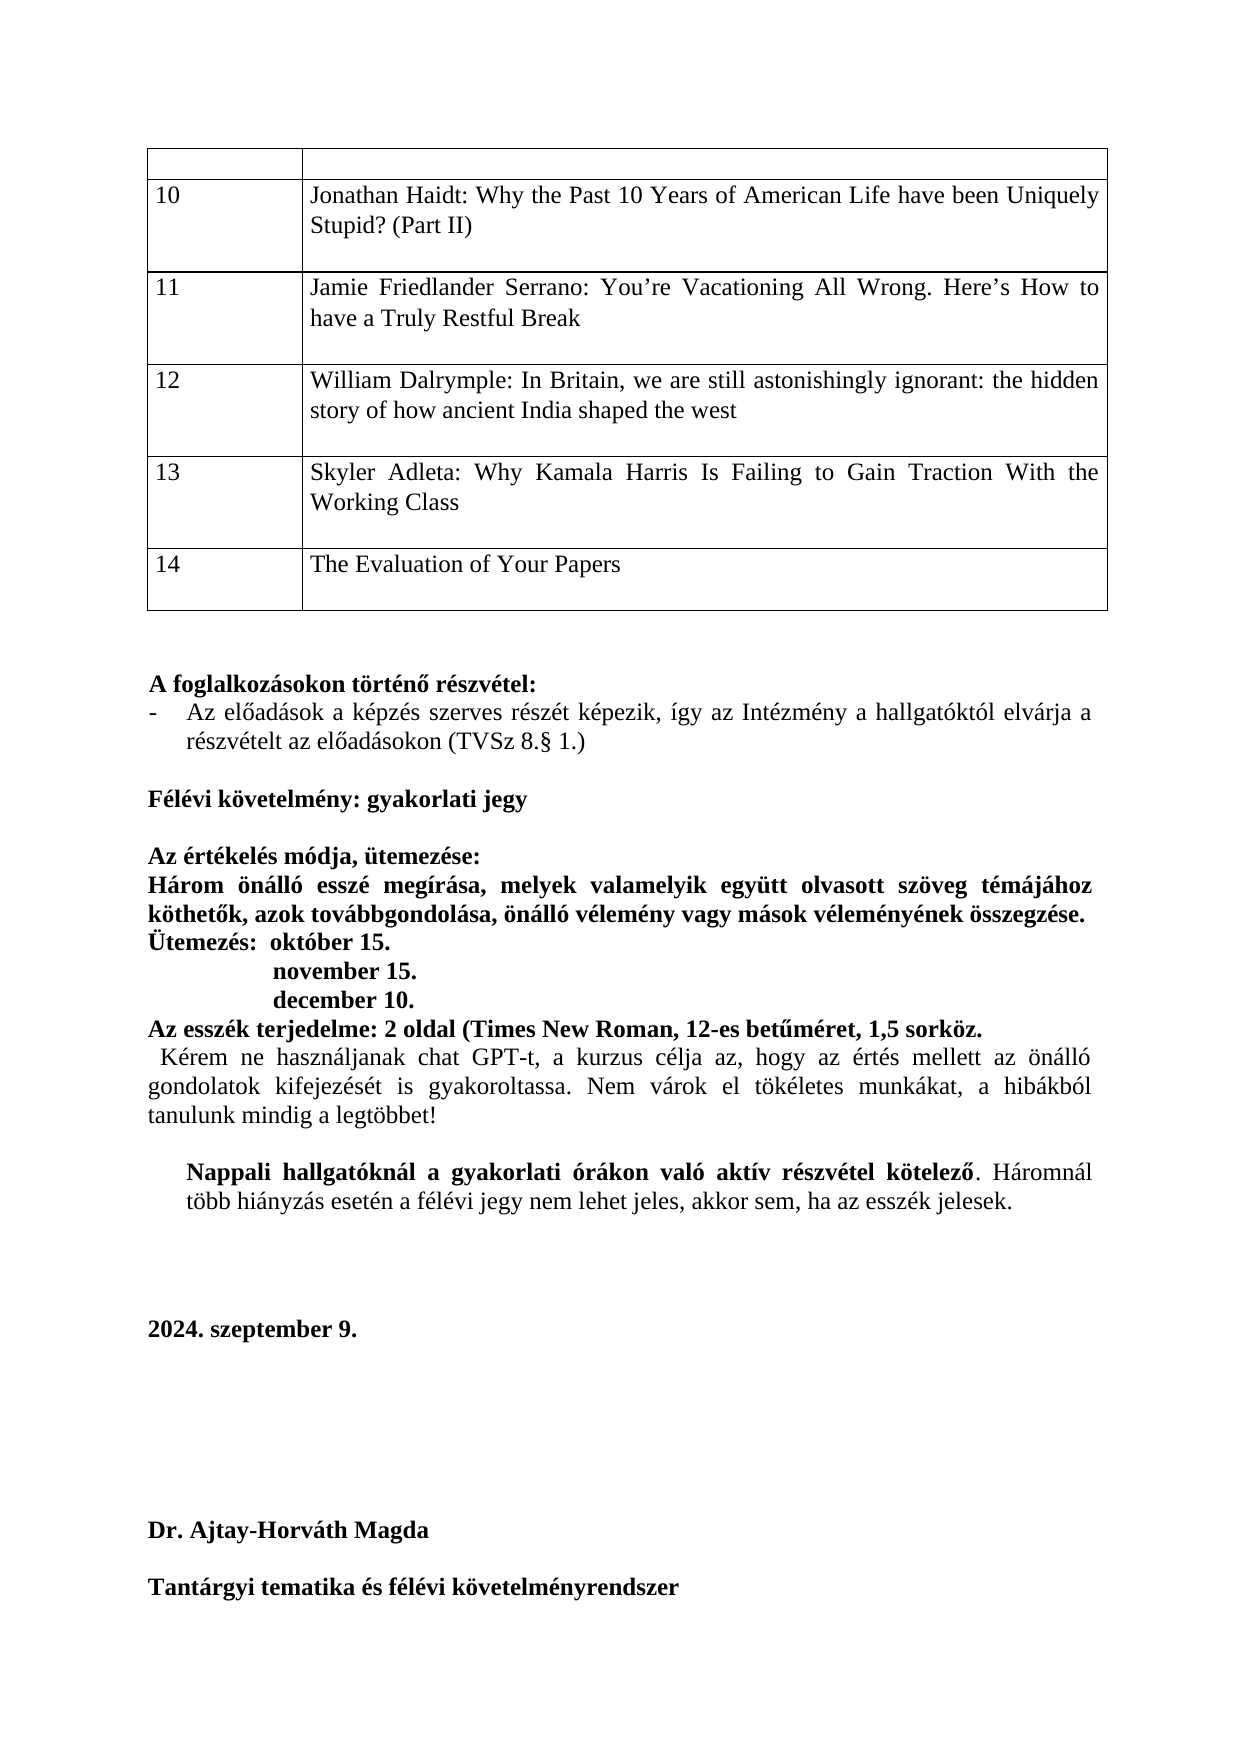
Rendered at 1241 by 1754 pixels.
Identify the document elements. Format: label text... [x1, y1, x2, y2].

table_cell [303, 149, 1107, 179]
text Kérem ne használjanak chat GPT-t, a kurzus célja az, hogy az értés mellett az önálló gondolatok kifejezését is gyakoroltassa. Nem várok el tökéletes munkákat, a hibákból tanulunk mindig a legtöbbet! [148, 1042, 1093, 1129]
table_cell William Dalrymple: In Britain, we are still astonishingly ignorant: the hidden story of how ancient India shaped the west [303, 365, 1107, 456]
text Ütemezés: október 15. [148, 927, 1093, 956]
table_cell 10 [148, 180, 302, 271]
table_cell 9 [148, 149, 302, 179]
text Tantárgyi tematika és félévi követelményrendszer [148, 1572, 1093, 1601]
text november 15. [148, 956, 1093, 985]
table_cell Jonathan Haidt: Why the Past 10 Years of American Life have been Uniquely Stupid? (Part II) [303, 180, 1107, 271]
text Az esszék terjedelme: 2 oldal (Times New Roman, 12-es betűméret, 1,5 sorköz. [148, 1014, 1093, 1042]
text Három önálló esszé megírása, melyek valamelyik együtt olvasott szöveg témájához köthetők, azok továbbgondolása, önálló vélemény vagy mások véleményének összegzése. [148, 870, 1093, 927]
text 2024. szeptember 9. [148, 1314, 1093, 1342]
table_cell 11 [148, 273, 302, 364]
table_cell The Evaluation of Your Papers [303, 549, 1107, 610]
list Az előadások a képzés szerves részét képezik, így az Intézmény a hallgatóktól elvárja a részvételt az előadásokon (TVSz 8.§ 1.) [149, 697, 1093, 755]
text december 10. [148, 985, 1093, 1014]
text Félévi követelmény: gyakorlati jegy [148, 784, 1093, 812]
text Az értékelés módja, ütemezése: [148, 841, 1093, 870]
table_cell 12 [148, 365, 302, 456]
text A foglalkozásokon történő részvétel: [149, 669, 1093, 697]
table_cell 13 [148, 457, 302, 548]
table_cell Skyler Adleta: Why Kamala Harris Is Failing to Gain Traction With the Working Class [303, 457, 1107, 548]
table_cell Jamie Friedlander Serrano: You’re Vacationing All Wrong. Here’s How to have a Truly Restful Break [303, 273, 1107, 364]
list Nappali hallgatóknál a gyakorlati órákon való aktív részvétel kötelező. Háromnál több hiányzás esetén a félévi jegy nem lehet jeles, akkor sem, ha az esszék jelesek. [186, 1157, 1093, 1215]
table_cell 14 [148, 549, 302, 610]
text Dr. Ajtay-Horváth Magda [148, 1515, 1093, 1544]
